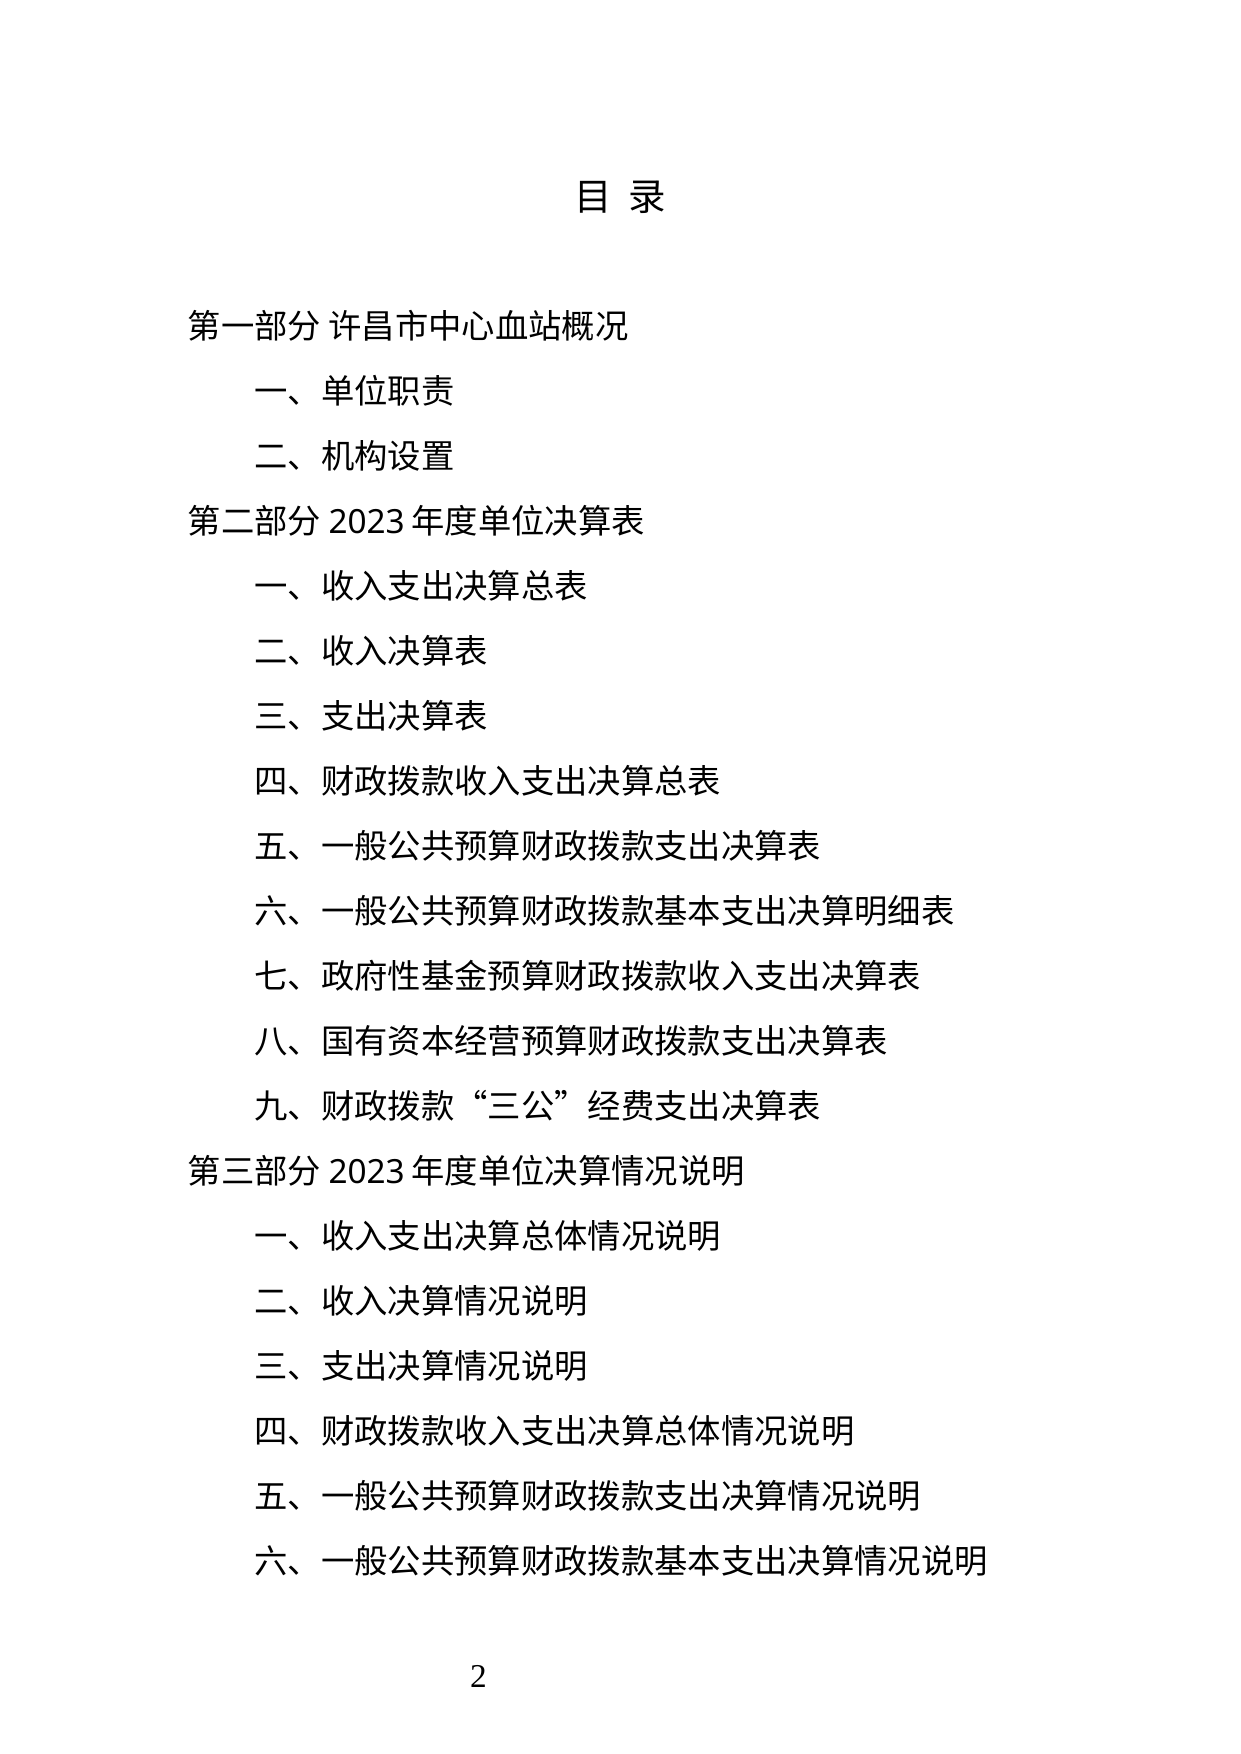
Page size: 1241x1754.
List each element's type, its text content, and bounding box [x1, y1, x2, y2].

list 机构设置 [187, 422, 1053, 487]
text 四、财政拨款收入支出决算总表 [187, 747, 1053, 812]
text 六、一般公共预算财政拨款基本支出决算明细表 [187, 877, 1053, 942]
text 第三部分 2023年度单位决算情况说明 [187, 1137, 1053, 1202]
text 五、一般公共预算财政拨款支出决算情况说明 [187, 1462, 1053, 1527]
text 二、收入决算表 [187, 617, 1053, 682]
text 三、支出决算表 [187, 682, 1053, 747]
text 二、收入决算情况说明 [187, 1267, 1053, 1332]
text 第二部分 2023年度单位决算表 [187, 487, 1053, 552]
text 第一部分 许昌市中心血站概况 [187, 292, 1053, 357]
text 五、一般公共预算财政拨款支出决算表 [187, 812, 1053, 877]
text 一、收入支出决算总表 [187, 552, 1053, 617]
text 八、国有资本经营预算财政拨款支出决算表 [187, 1007, 1053, 1072]
text 目 录 [187, 162, 1053, 227]
text 三、支出决算情况说明 [187, 1332, 1053, 1397]
text 四、财政拨款收入支出决算总体情况说明 [187, 1397, 1053, 1462]
text 九、财政拨款“三公”经费支出决算表 [187, 1072, 1053, 1137]
text 六、一般公共预算财政拨款基本支出决算情况说明 [187, 1527, 1053, 1592]
text 一、收入支出决算总体情况说明 [187, 1202, 1053, 1267]
list 单位职责 [187, 357, 1053, 422]
text 七、政府性基金预算财政拨款收入支出决算表 [187, 942, 1053, 1007]
